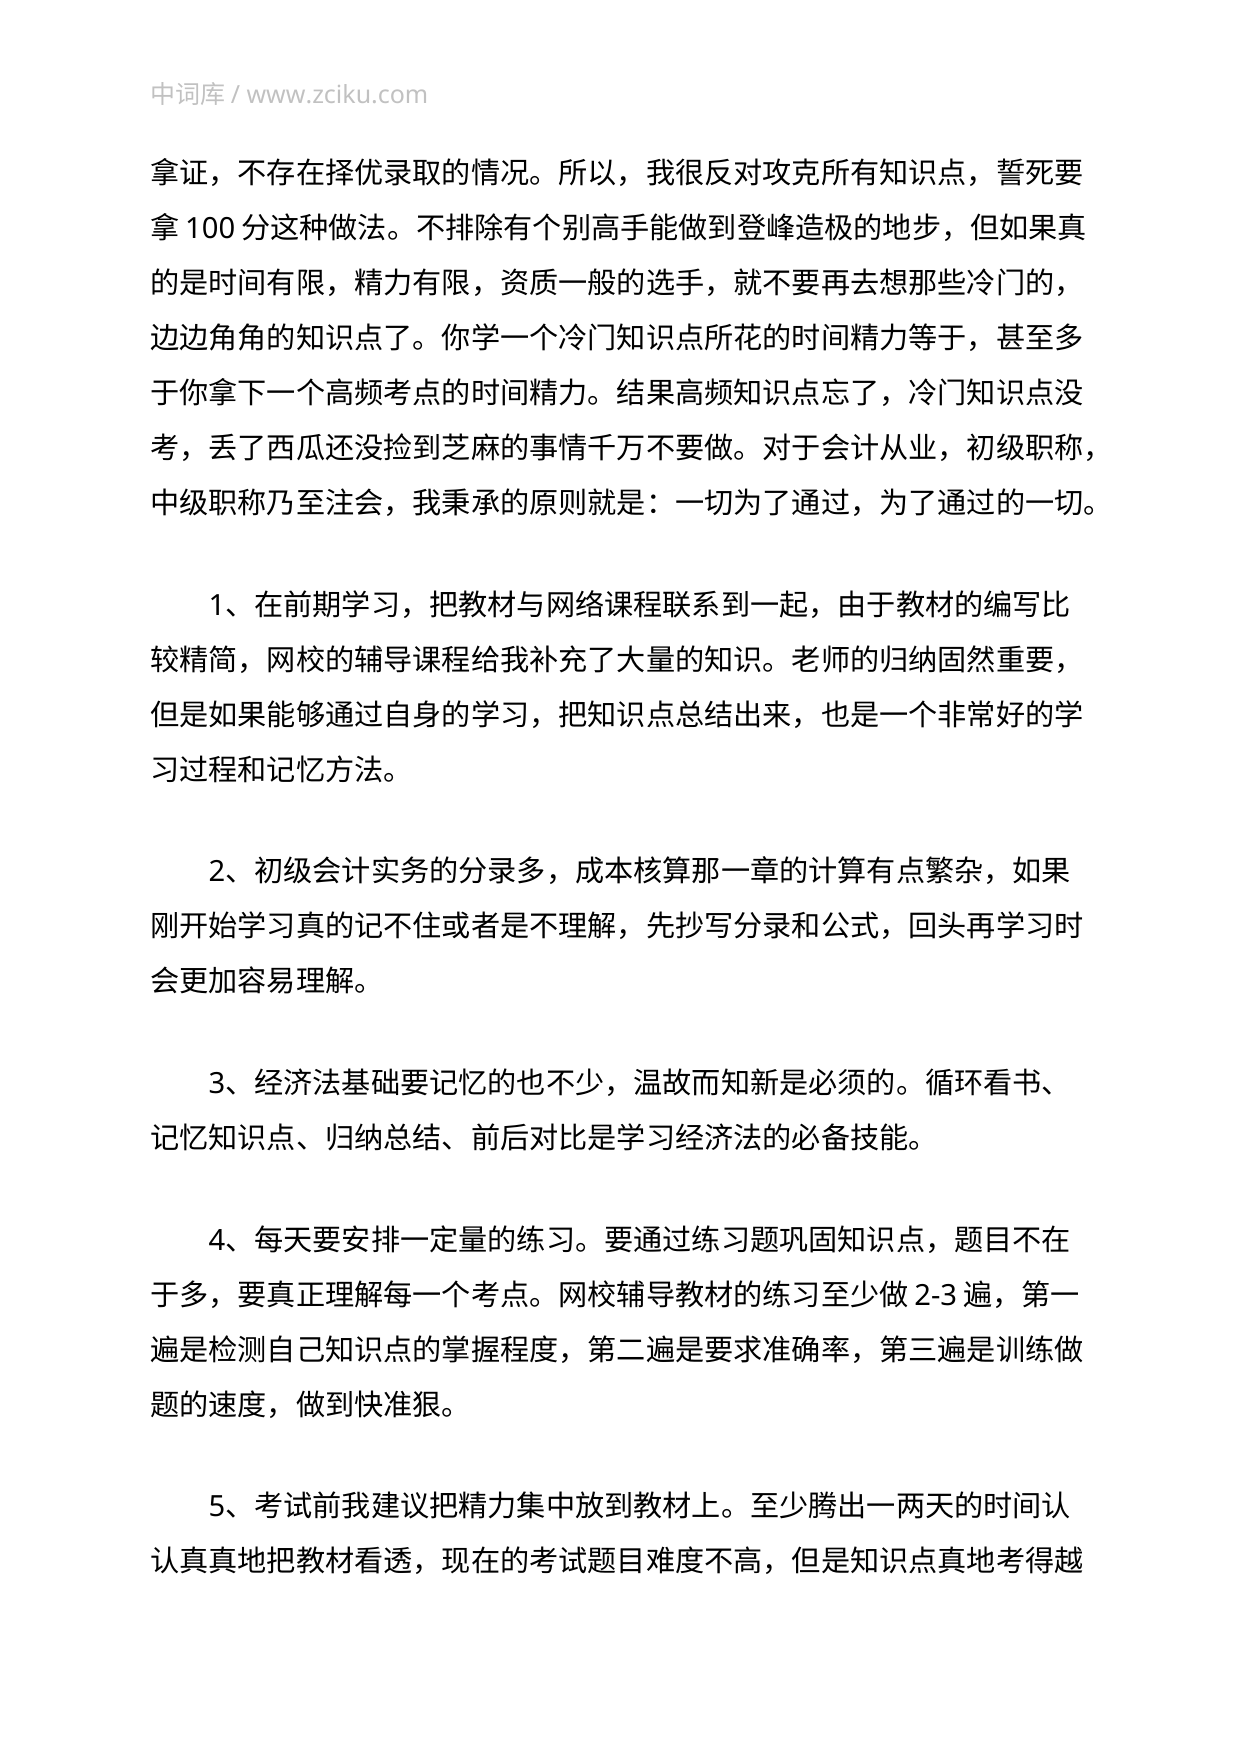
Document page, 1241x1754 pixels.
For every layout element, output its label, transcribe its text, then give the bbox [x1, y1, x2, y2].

text 4、每天要安排一定量的练习。要通过练习题巩固知识点，题目不在于多，要真正理解每一个考点。网校辅导教材的练习至少做2-3遍，第一遍是检测自己知识点的掌握程度，第二遍是要求准确率，第三遍是训练做题的速度，做到快准狠。 [150, 1216, 1090, 1423]
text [150, 1483, 1090, 1580]
text 2、初级会计实务的分录多，成本核算那一章的计算有点繁杂，如果刚开始学习真的记不住或者是不理解，先抄写分录和公式，回头再学习时会更加容易理解。 [150, 848, 1090, 1000]
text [150, 150, 1090, 522]
text 1、在前期学习，把教材与网络课程联系到一起，由于教材的编写比较精简，网校的辅导课程给我补充了大量的知识。老师的归纳固然重要，但是如果能够通过自身的学习，把知识点总结出来，也是一个非常好的学习过程和记忆方法。 [150, 581, 1090, 788]
text 3、经济法基础要记忆的也不少，温故而知新是必须的。循环看书、记忆知识点、归纳总结、前后对比是学习经济法的必备技能。 [150, 1059, 1090, 1157]
